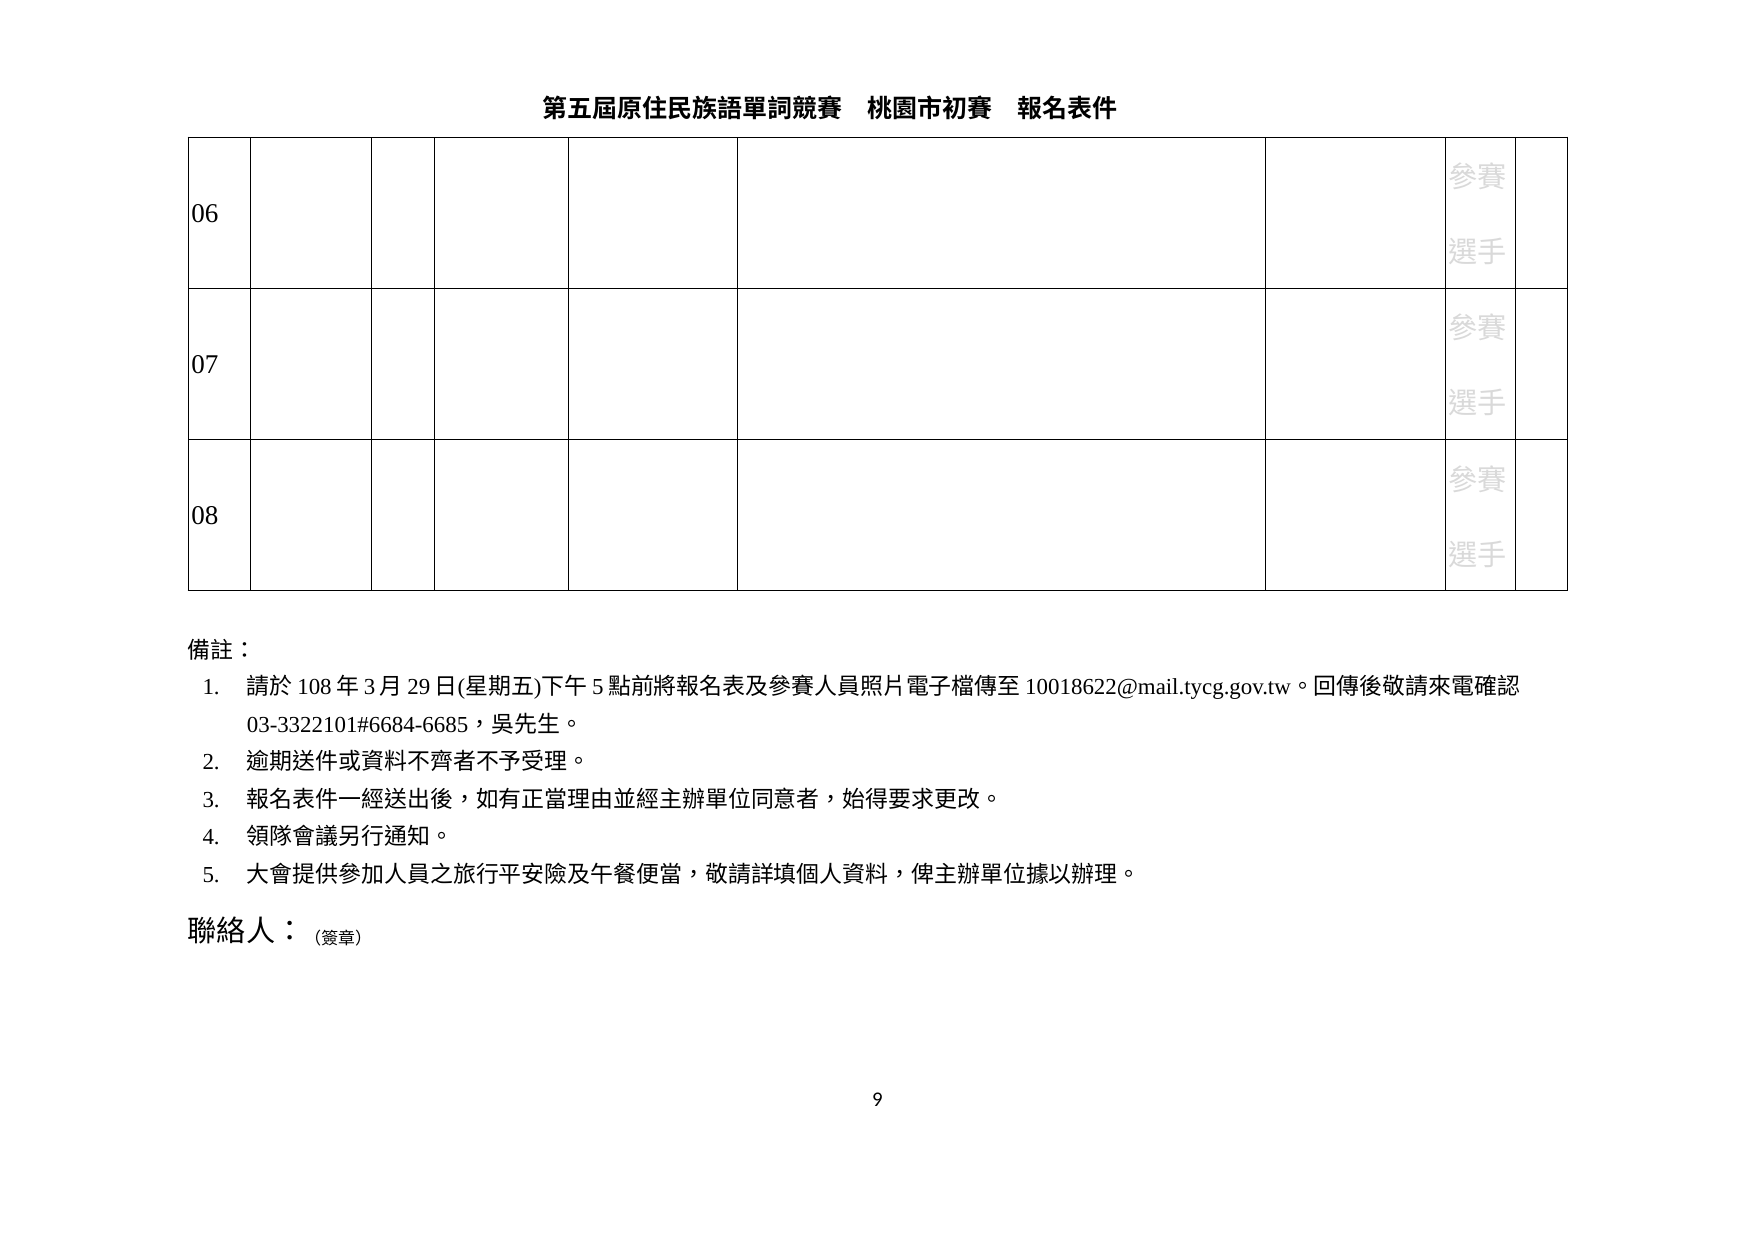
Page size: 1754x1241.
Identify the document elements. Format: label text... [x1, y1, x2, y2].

table_cell [372, 440, 434, 590]
table_cell [435, 289, 568, 439]
table_cell [569, 289, 737, 439]
table_cell [1516, 138, 1567, 288]
table_cell [1266, 138, 1445, 288]
table_cell [1516, 440, 1567, 590]
table_cell 參賽 選手 [1446, 440, 1515, 590]
table_cell [738, 289, 1265, 439]
table_cell [435, 138, 568, 288]
table_cell [569, 138, 737, 288]
table_cell [251, 289, 371, 439]
table_cell [1516, 289, 1567, 439]
table_cell 參賽 選手 [1446, 289, 1515, 439]
list 03-3322101#6684-6685，吳先生。 [247, 703, 1566, 741]
list 大會提供參加人員之旅行平安險及午餐便當，敬請詳填個人資料，俾主辦單位據以辦理。 [202, 853, 1566, 891]
table_cell [1266, 289, 1445, 439]
list 逾期送件或資料不齊者不予受理。 [202, 741, 1566, 778]
table_cell [189, 440, 250, 590]
table_cell 參賽 選手 [1446, 138, 1515, 288]
table_cell [569, 440, 737, 590]
table_cell [189, 138, 250, 288]
list 領隊會議另行通知。 [202, 816, 1566, 853]
table_cell [251, 440, 371, 590]
table_cell [372, 289, 434, 439]
table_cell [189, 289, 250, 439]
table_cell [738, 138, 1265, 288]
table_cell [251, 138, 371, 288]
table_cell [372, 138, 434, 288]
list 請於108年3月29日(星期五)下午5點前將報名表及參賽人員照片電子檔傳至10018622@mail.tycg.gov.tw。回傳後敬請來電確認 [202, 666, 1566, 703]
table_cell [435, 440, 568, 590]
text 備註： [187, 628, 1566, 666]
list 報名表件一經送出後，如有正當理由並經主辦單位同意者，始得要求更改。 [202, 778, 1566, 816]
text 聯絡人：（簽章） [187, 891, 1566, 966]
table_cell [1266, 440, 1445, 590]
table_cell [738, 440, 1265, 590]
